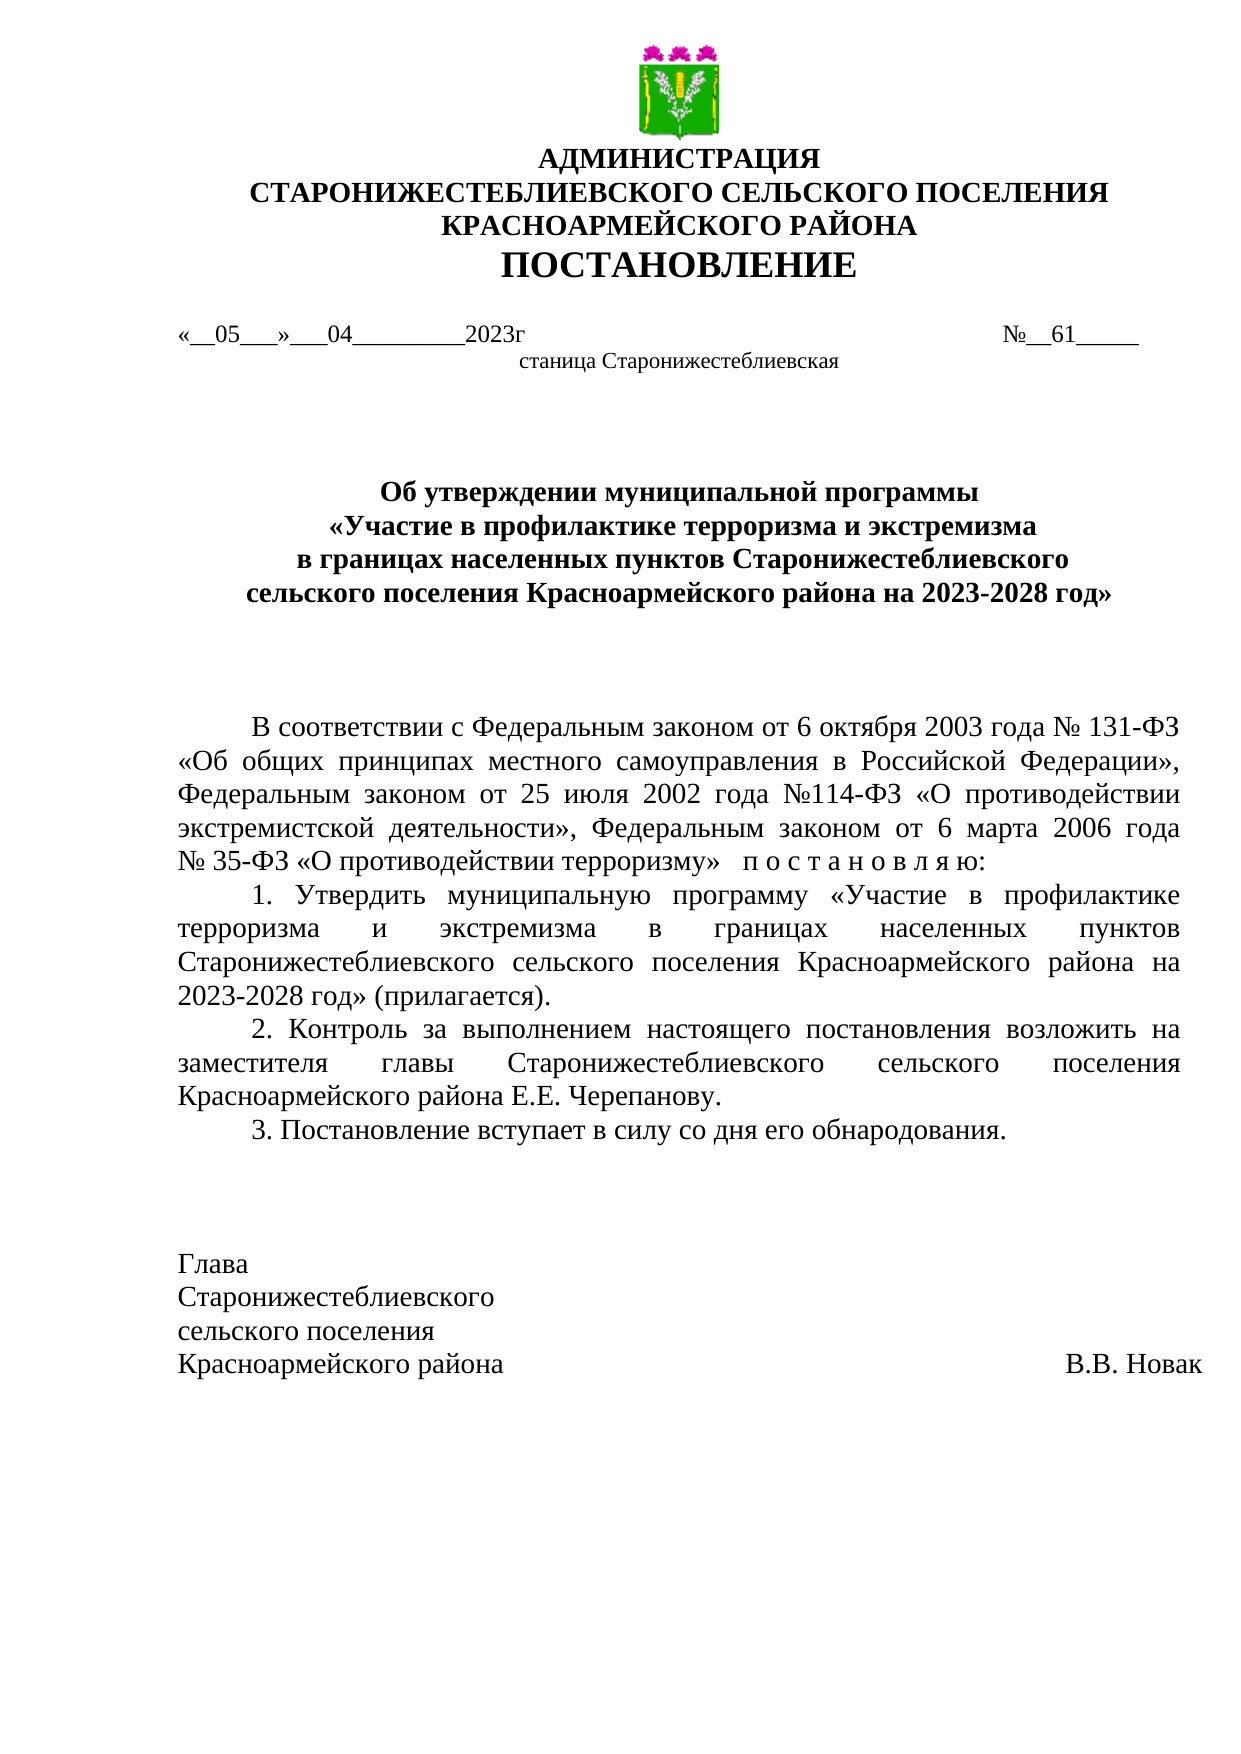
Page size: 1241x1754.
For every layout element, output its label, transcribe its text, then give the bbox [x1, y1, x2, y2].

text сельского поселения [177, 1313, 1211, 1347]
text «Участие в профилактике терроризма и экстремизма [177, 508, 1181, 542]
text 3. Постановление вступает в силу со дня его обнародования. [177, 1112, 1211, 1145]
text 2. Контроль за выполнением настоящего постановления возложить на заместителя главы Старонижестеблиевского сельского поселения Красноармейского района Е.Е. Черепанову. [177, 1011, 1181, 1112]
text КРАСНОАРМЕЙСКОГО РАЙОНА [177, 208, 1181, 242]
text сельского поселения Красноармейского района на 2023-2028 год» [177, 575, 1181, 609]
text станица Старонижестеблиевская [177, 347, 1181, 374]
text В соответствии с Федеральным законом от 6 октября 2003 года № 131-ФЗ «Об общих принципах местного самоуправления в Российской Федерации», Федеральным законом от 25 июля 2002 года №114-ФЗ «О противодействии экстремистской деятельности», Федеральным законом от 6 марта 2006 года № 35-ФЗ «О противодействии терроризму» п о с т а н о в л я ю: [177, 709, 1181, 776]
text «__05___»___04_________2023г №__61_____ [177, 319, 1181, 347]
text В соответствии с Федеральным законом от 6 октября 2003 года № 131-ФЗ «Об общих принципах местного самоуправления в Российской Федерации», Федеральным законом от 25 июля 2002 года №114-ФЗ «О противодействии экстремистской деятельности», Федеральным законом от 6 марта 2006 года № 35-ФЗ «О противодействии терроризму» п о с т а н о в л я ю: [177, 843, 1181, 877]
text Об утверждении муниципальной программы [177, 474, 1181, 508]
text Красноармейского района В.В. Новак [177, 1347, 1211, 1380]
text АДМИНИСТРАЦИЯ [177, 141, 1181, 175]
text 1. Утвердить муниципальную программу «Участие в профилактике терроризма и экстремизма в границах населенных пунктов Старонижестеблиевского сельского поселения Красноармейского района на 2023-2028 год» (прилагается). [177, 877, 1181, 1011]
text в границах населенных пунктов Старонижестеблиевского [177, 542, 1181, 575]
text ПОСТАНОВЛЕНИЕ [177, 242, 1181, 285]
text Глава [177, 1246, 1211, 1279]
text СТАРОНИЖЕСТЕБЛИЕВСКОГО СЕЛЬСКОГО ПОСЕЛЕНИЯ [177, 175, 1181, 208]
text Старонижестеблиевского [177, 1279, 1211, 1313]
picture [639, 43, 719, 142]
